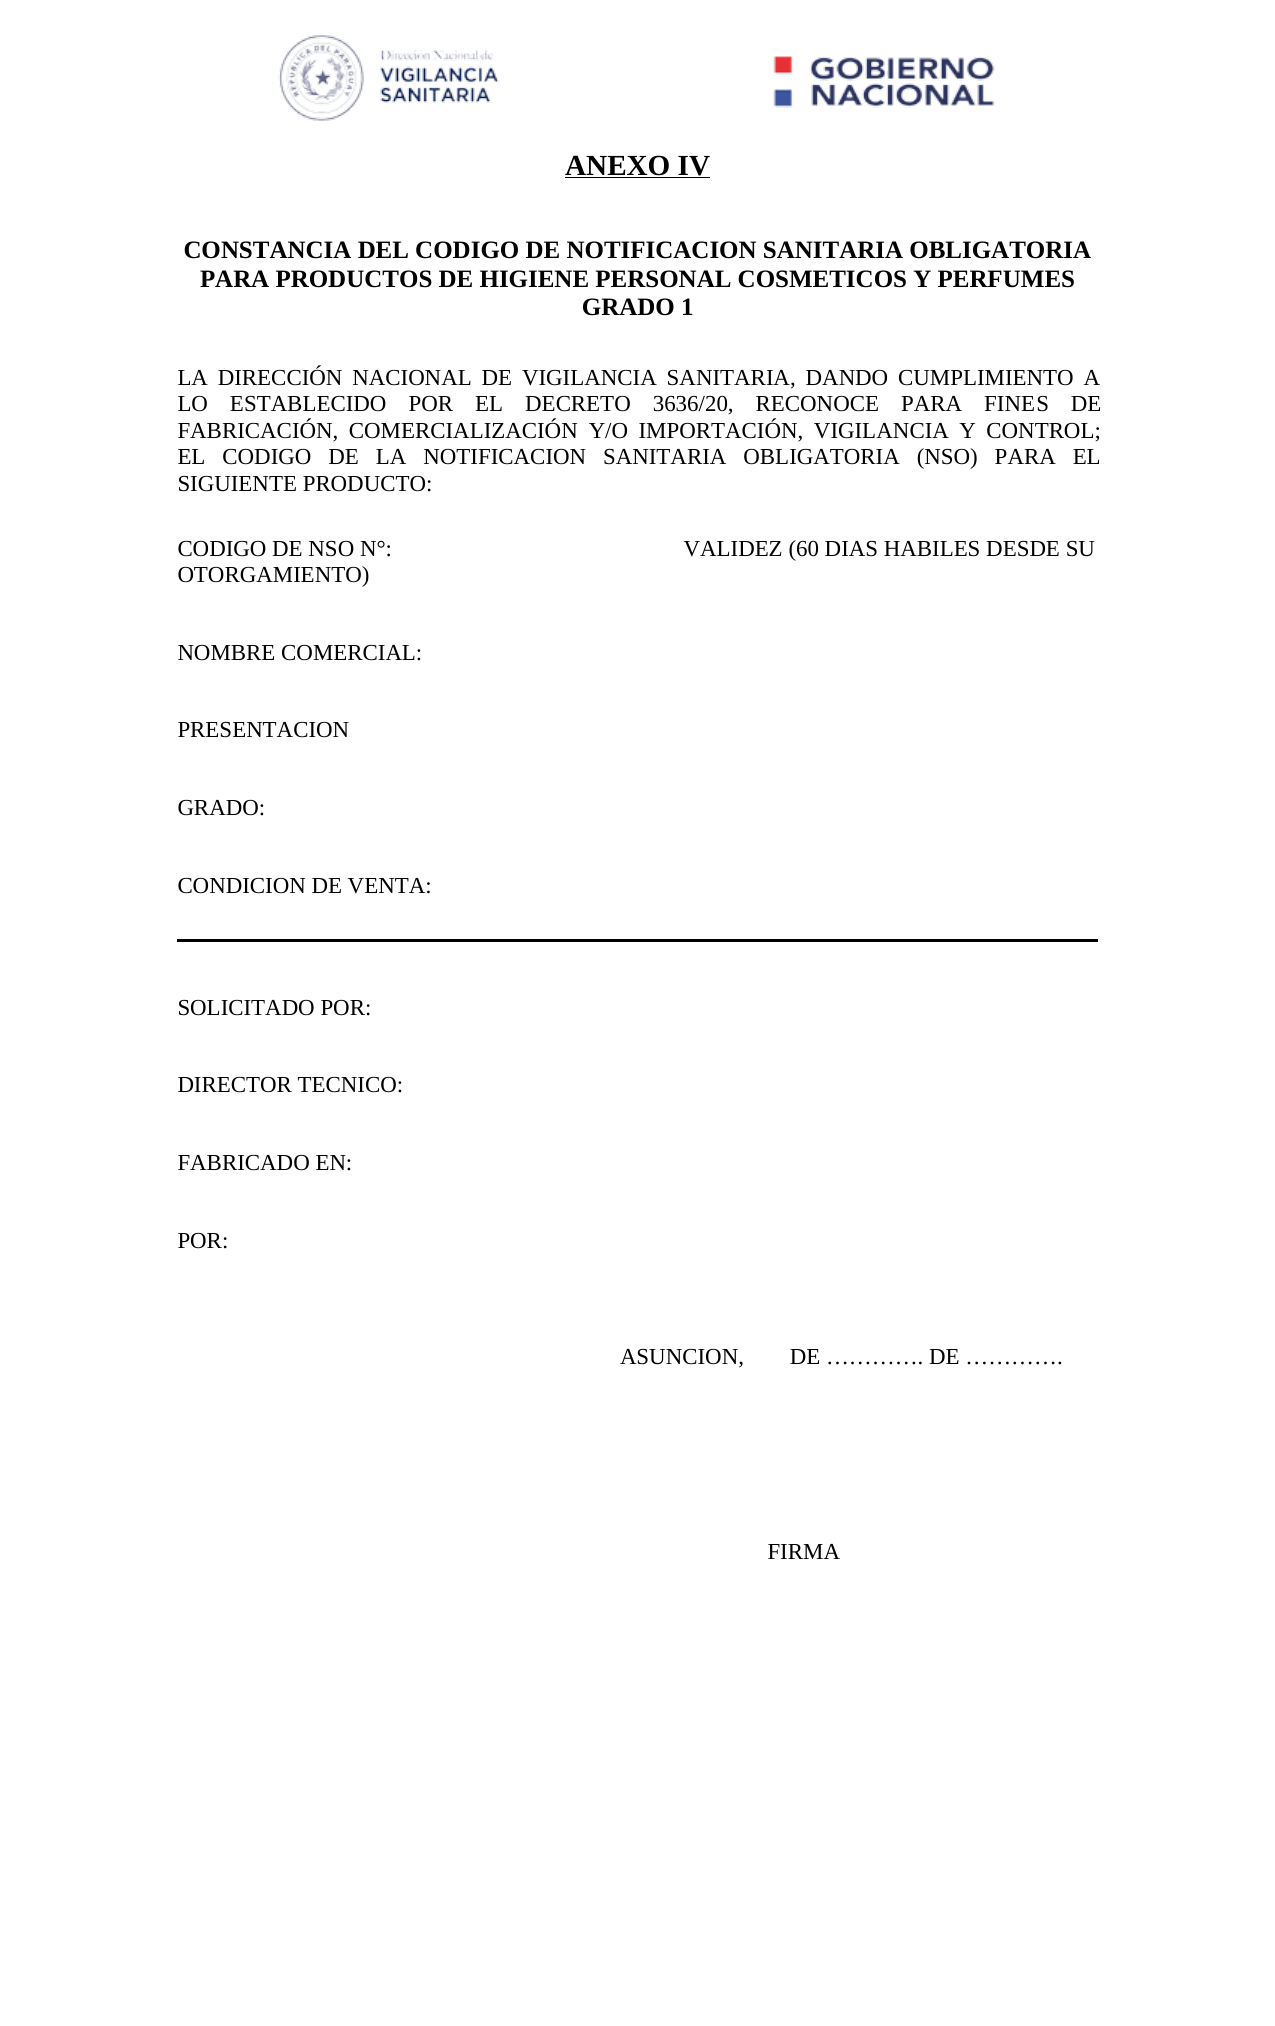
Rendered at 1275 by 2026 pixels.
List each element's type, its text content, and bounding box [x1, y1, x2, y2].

text GRADO: [177, 794, 1098, 821]
text CONDICION DE VENTA: [177, 872, 1098, 898]
text LA DIRECCIÓN NACIONAL DE VIGILANCIA SANITARIA, DANDO CUMPLIMIENTO A LO ESTABLECIDO POR EL DECRETO 3636/20, RECONOCE PARA FINES DE FABRICACIÓN, COMERCIALIZACIÓN Y/O IMPORTACIÓN, VIGILANCIA Y CONTROL; EL CODIGO DE LA NOTIFICACION SANITARIA OBLIGATORIA (NSO) PARA EL SIGUIENTE PRODUCTO: [177, 364, 1101, 496]
text NOMBRE COMERCIAL: [177, 639, 1098, 665]
text FIRMA [693, 1538, 1098, 1564]
picture [270, 25, 1005, 126]
text DIRECTOR TECNICO: [177, 1071, 1098, 1098]
text SOLICITADO POR: [177, 994, 1098, 1020]
text PRESENTACION [177, 717, 1098, 743]
text ANEXO IV [177, 148, 1098, 181]
text POR: [177, 1227, 1098, 1253]
text CODIGO DE NSO N°: VALIDEZ (60 DIAS HABILES DESDE SU OTORGAMIENTO) [177, 535, 1098, 587]
text ASUNCION, DE …………. DE …………. [177, 1343, 1098, 1370]
text CONSTANCIA DEL CODIGO DE NOTIFICACION SANITARIA OBLIGATORIA PARA PRODUCTOS DE HIGIENE PERSONAL COSMETICOS Y PERFUMES GRADO 1 [177, 235, 1098, 321]
text FABRICADO EN: [177, 1149, 1098, 1176]
